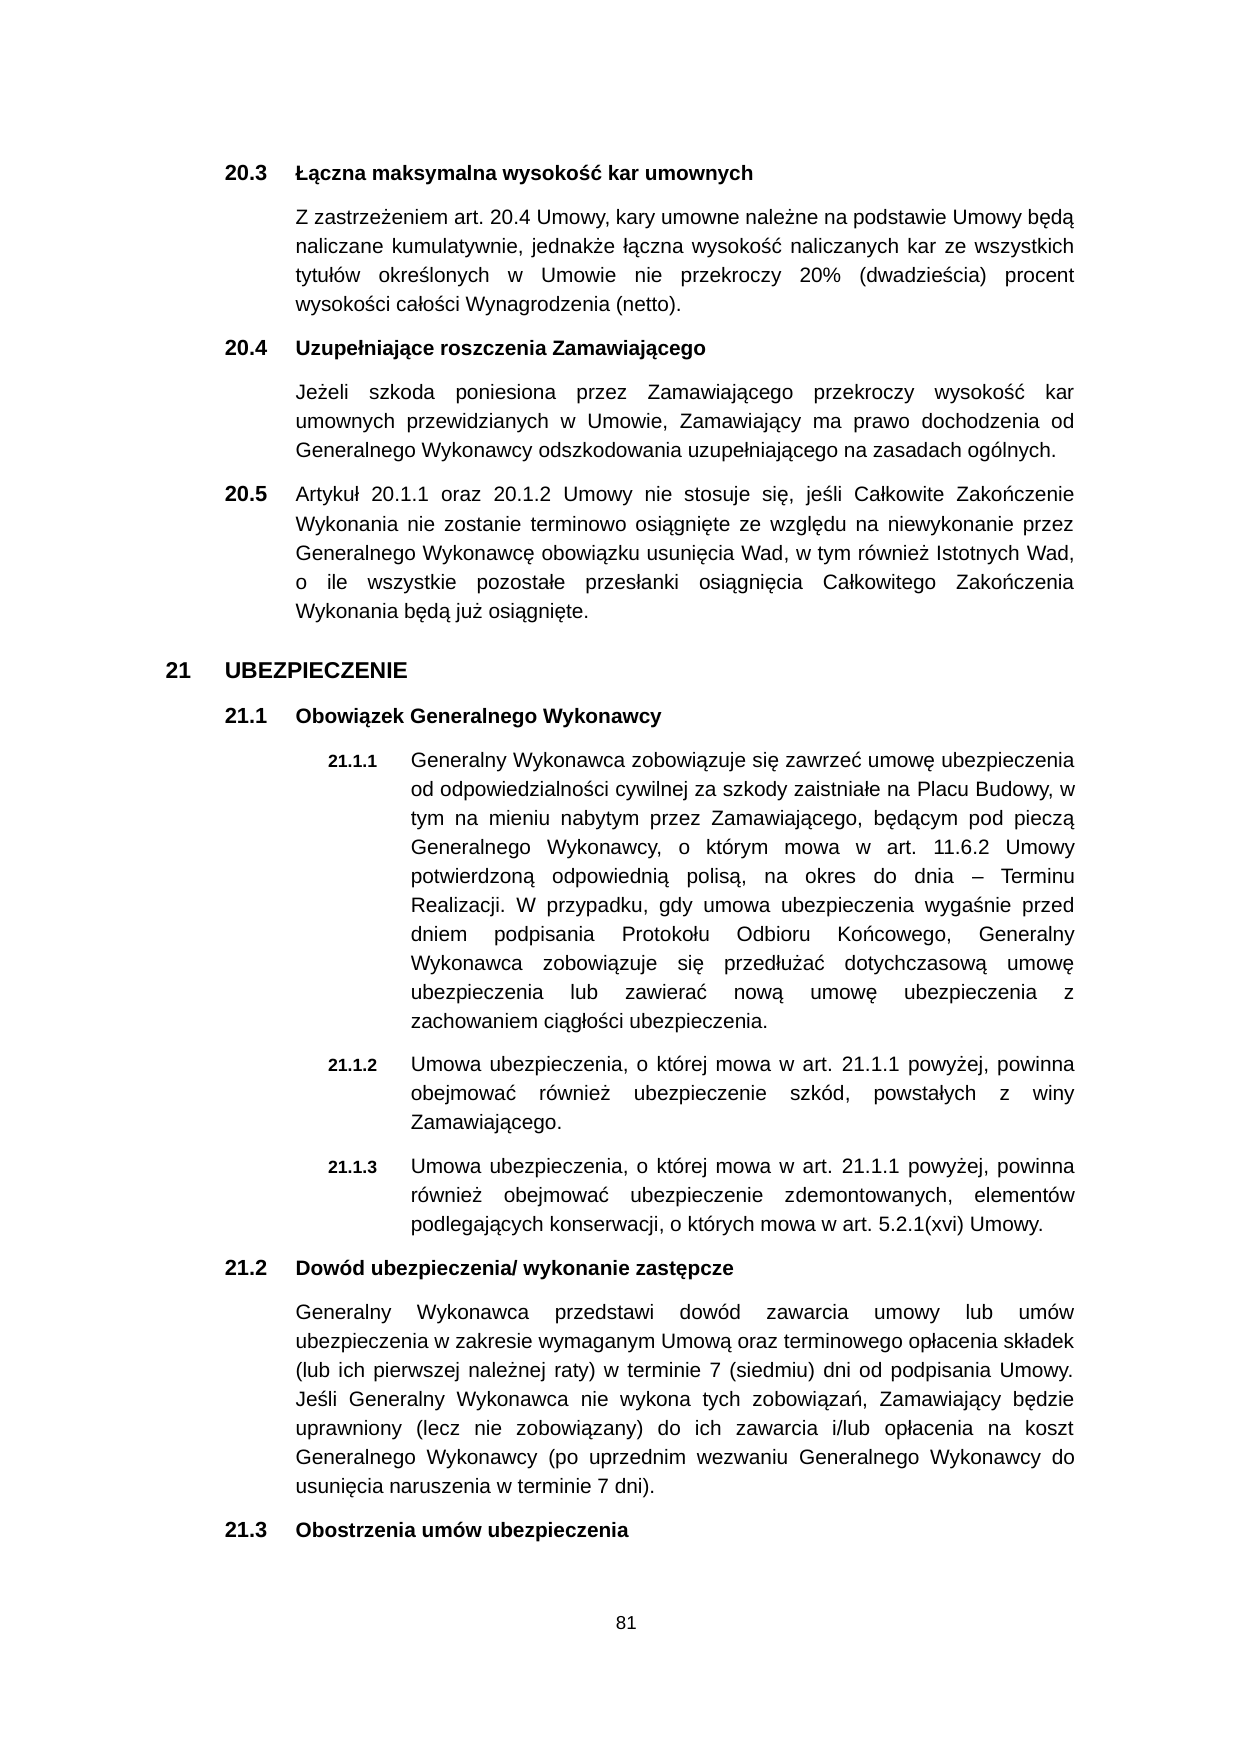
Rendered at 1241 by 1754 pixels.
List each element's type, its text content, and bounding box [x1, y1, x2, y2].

text Łączna maksymalna wysokość kar umownych [224, 159, 1075, 185]
text Z zastrzeżeniem art. 20.4 Umowy, kary umowne należne na podstawie Umowy będą naliczane kumulatywnie, jednakże łączna wysokość naliczanych kar ze wszystkich tytułów określonych w Umowie nie przekroczy 20% (dwadzieścia) procent wysokości całości Wynagrodzenia (netto). [295, 204, 1075, 315]
text Umowa ubezpieczenia, o której mowa w art. 21.1.1 powyżej, powinna również obejmować ubezpieczenie zdemontowanych, elementów podlegających konserwacji, o których mowa w art. 5.2(xvi) Umowy. [328, 1154, 1075, 1236]
text Artykuł 20.1.1 oraz 20.1.2 Umowy nie stosuje się, jeśli Całkowite Zakończenie Wykonania nie zostanie terminowo osiągnięte ze względu na niewykonanie przez Generalnego Wykonawcę obowiązku usunięcia Wad, w tym również Istotnych Wad, o ile wszystkie pozostałe przesłanki osiągnięcia Całkowitego Zakończenia Wykonania będą już osiągnięte. [224, 481, 1075, 622]
text Generalny Wykonawca przedstawi dowód zawarcia umowy lub umów ubezpieczenia w zakresie wymaganym Umową oraz terminowego opłacenia składek (lub ich pierwszej należnej raty) w terminie 7 (siedmiu) dni od podpisania Umowy. Jeśli Generalny Wykonawca nie wykona tych zobowiązań, Zamawiający będzie uprawniony (lecz nie zobowiązany) do ich zawarcia i/lub opłacenia na koszt Generalnego Wykonawcy (po uprzednim wezwaniu Generalnego Wykonawcy do usunięcia naruszenia w terminie 7 dni). [295, 1300, 1075, 1498]
text Obostrzenia umów ubezpieczenia [224, 1517, 1075, 1543]
text Dowód ubezpieczenia/ wykonanie zastępcze [224, 1255, 1075, 1280]
text Obowiązek Generalnego Wykonawcy [224, 703, 1075, 728]
text Umowa ubezpieczenia, o której mowa w art. 21.1.1 powyżej, powinna obejmować również ubezpieczenie szkód, powstałych z winy Zamawiającego. [328, 1052, 1075, 1134]
text Jeżeli szkoda poniesiona przez Zamawiającego przekroczy wysokość kar umownych przewidzianych w Umowie, Zamawiający ma prawo dochodzenia od Generalnego Wykonawcy odszkodowania uzupełniającego na zasadach ogólnych. [295, 380, 1075, 462]
text UBEZPIECZENIE [165, 657, 1075, 683]
text Uzupełniające roszczenia Zamawiającego [224, 335, 1075, 360]
text Generalny Wykonawca zobowiązuje się zawrzeć umowę ubezpieczenia od odpowiedzialności cywilnej za szkody zaistniałe na Placu Budowy, w tym na mieniu nabytym przez Zamawiającego, będącym pod pieczą Generalnego Wykonawcy, o którym mowa w art. 11.6.2 Umowy potwierdzoną odpowiednią polisą, na okres do dnia – Terminu Realizacji. W przypadku, gdy umowa ubezpieczenia wygaśnie przed dniem podpisania Protokołu Odbioru Końcowego, Generalny Wykonawca zobowiązuje się przedłużać dotychczasową umowę ubezpieczenia lub zawierać nową umowę ubezpieczenia z zachowaniem ciągłości ubezpieczenia. [328, 748, 1075, 1033]
